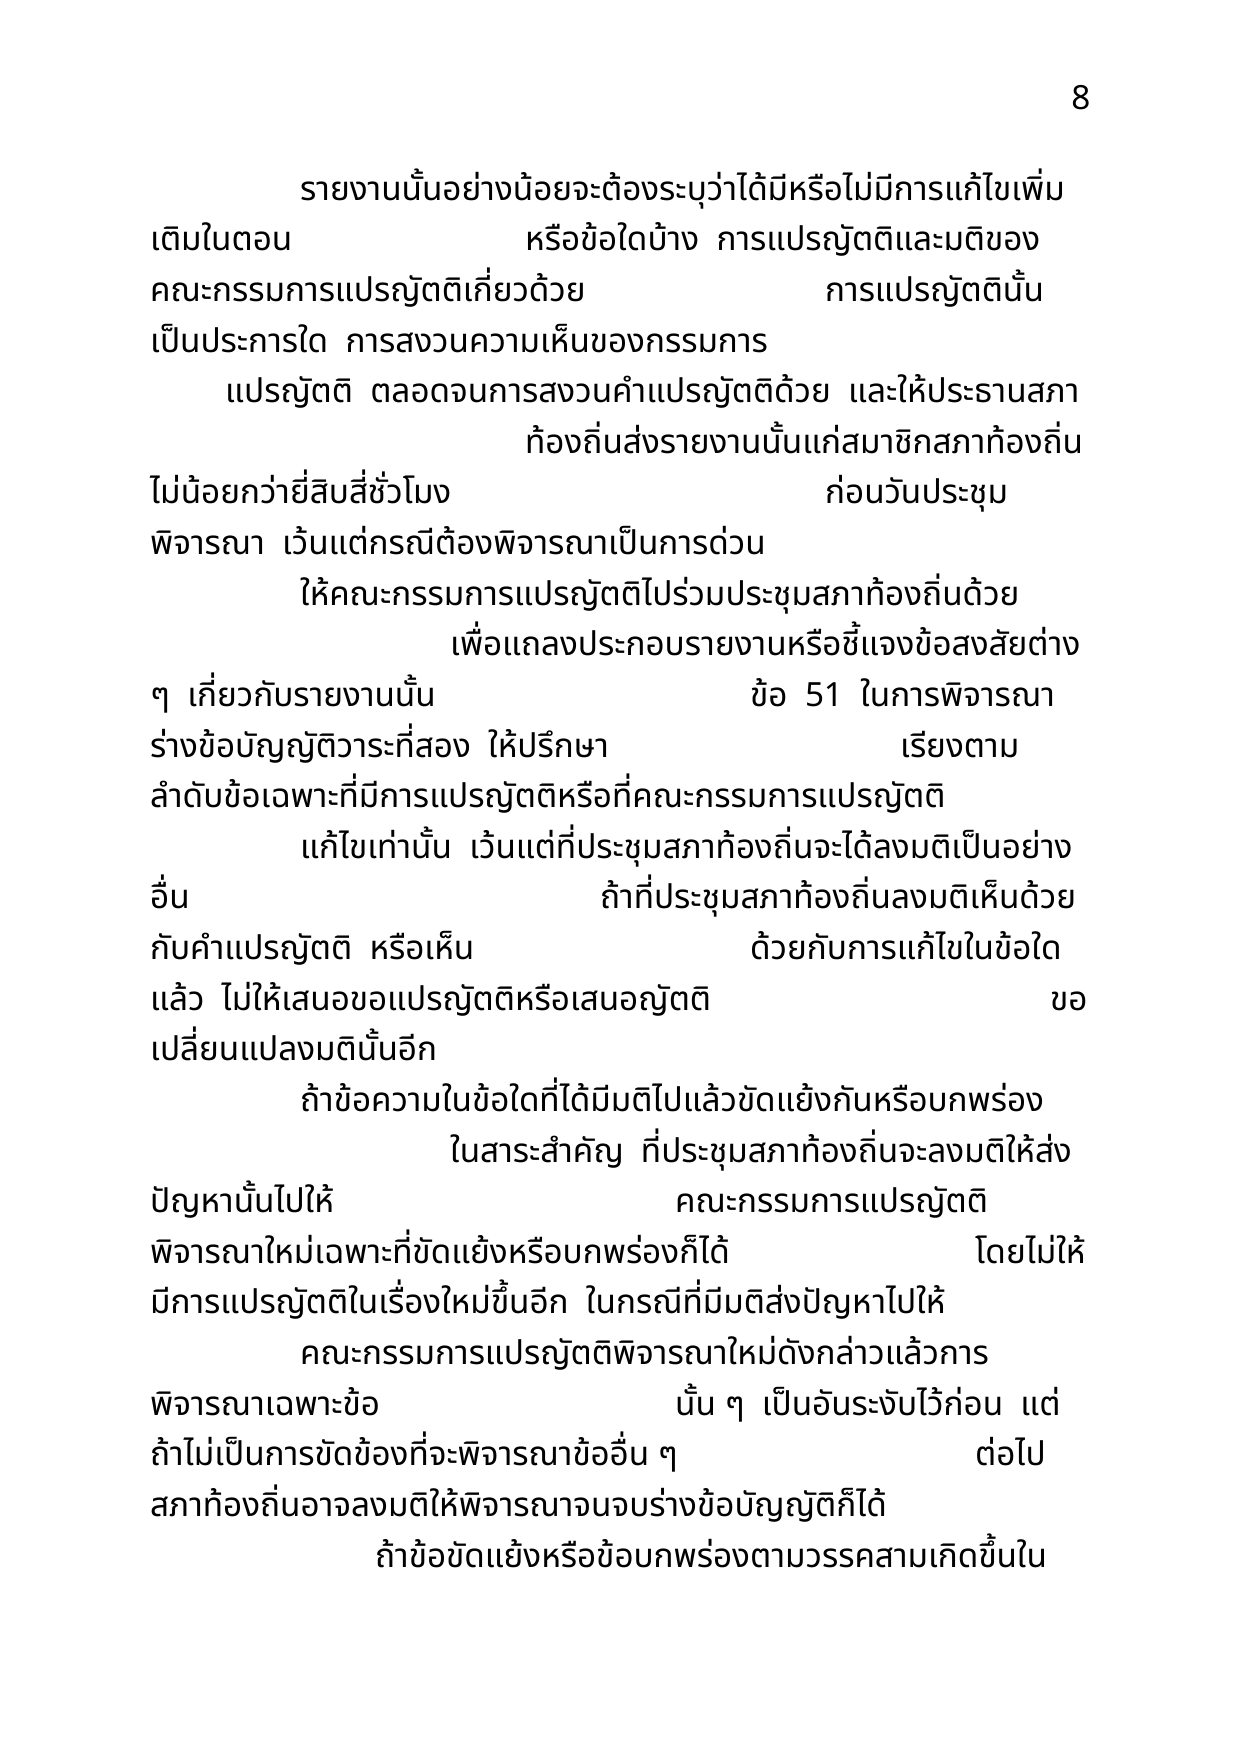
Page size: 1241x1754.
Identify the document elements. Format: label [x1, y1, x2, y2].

text [150, 164, 1090, 1582]
